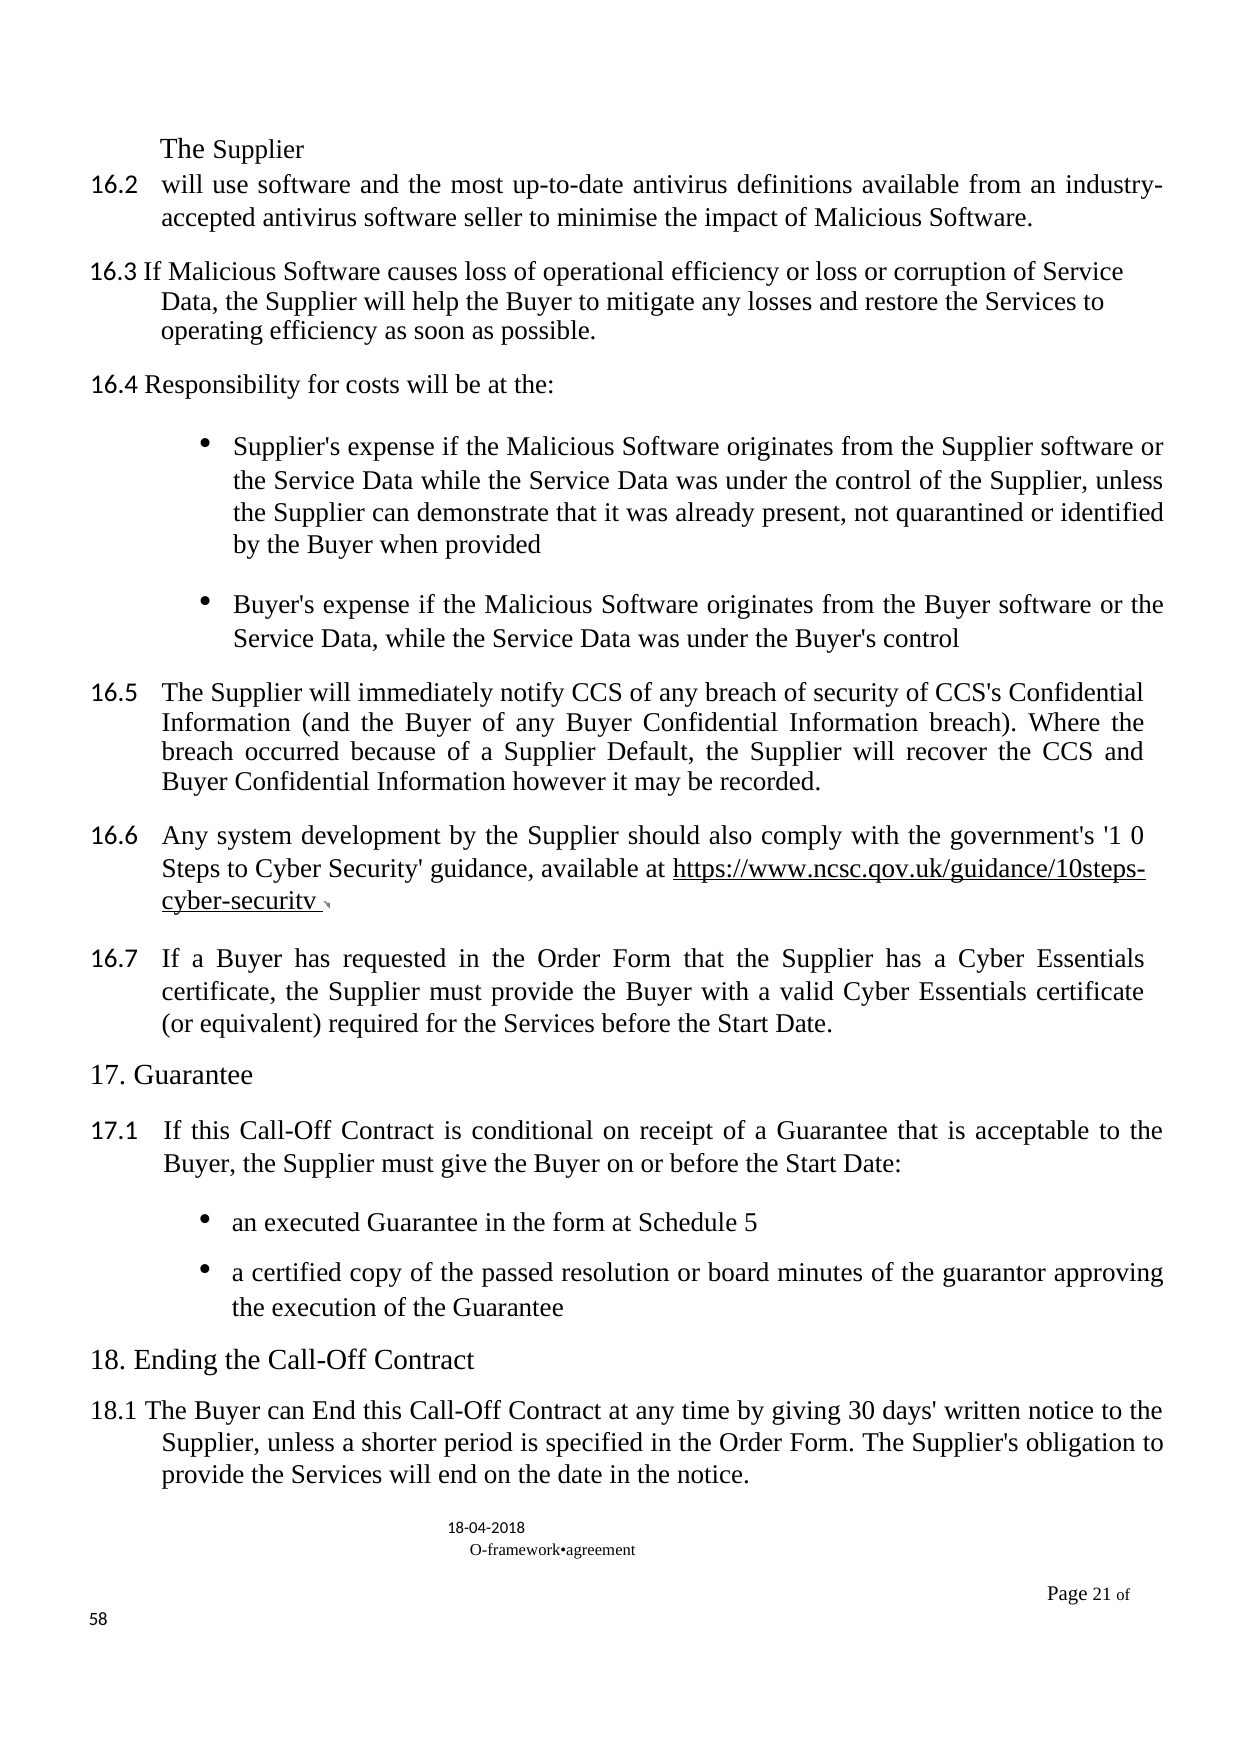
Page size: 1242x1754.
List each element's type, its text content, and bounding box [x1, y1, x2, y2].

subtitle 18. Ending the Call-Off Contract [89, 1342, 1165, 1376]
picture [323, 901, 330, 909]
list If a Buyer has requested in the Order Form that the Supplier has a Cyber Essentials certificate, the Supplier must provide the Buyer with a valid Cyber Essentials certificate (or equivalent) required for the Services before the Start Date. [90, 941, 1146, 1038]
list The Supplier will immediately notify CCS of any breach of security of CCS's Confidential Information (and the Buyer of any Buyer Confidential Information breach). Where the breach occurred because of a Supplier Default, the Supplier will recover the CCS and Buyer Confidential Information however it may be recorded. [90, 677, 1146, 796]
text 16.4 Responsibility for costs will be at the: [90, 367, 1165, 400]
text 16.3 If Malicious Software causes loss of operational efficiency or loss or corruption of Service Data, the Supplier will help the Buyer to mitigate any losses and restore the Services to operating efficiency as soon as possible. [89, 256, 1164, 345]
subtitle 17. Guarantee [89, 1057, 1165, 1091]
list Any system development by the Supplier should also comply with the government's '1 0 Steps to Cyber Security' guidance, available at https://www.ncsc.qov.uk/guidance/10steps-cyber-securitv [90, 818, 1146, 915]
list Supplier's expense if the Malicious Software originates from the Supplier software or the Service Data while the Service Data was under the control of the Supplier, unless the Supplier can demonstrate that it was already present, not quarantined or identified by the Buyer when provided [198, 420, 1165, 559]
text 17.1 If this Call-Off Contract is conditional on receipt of a Guarantee that is acceptable to the Buyer, the Supplier must give the Buyer on or before the Start Date: [90, 1113, 1165, 1178]
text 18.1 The Buyer can End this Call-Off Contract at any time by giving 30 days' written notice to the Supplier, unless a shorter period is specified in the Order Form. The Supplier's obligation to provide the Services will end on the date in the notice. [90, 1394, 1165, 1489]
text 16.2 will use software and the most up-to-date antivirus definitions available from an industry-accepted antivirus software seller to minimise the impact of Malicious Software. [90, 167, 1165, 232]
list a certified copy of the passed resolution or board minutes of the guarantor approving the execution of the Guarantee [198, 1247, 1165, 1322]
list an executed Guarantee in the form at Schedule 5 [198, 1196, 1165, 1239]
list Buyer's expense if the Malicious Software originates from the Buyer software or the Service Data, while the Service Data was under the Buyer's control [198, 578, 1165, 653]
